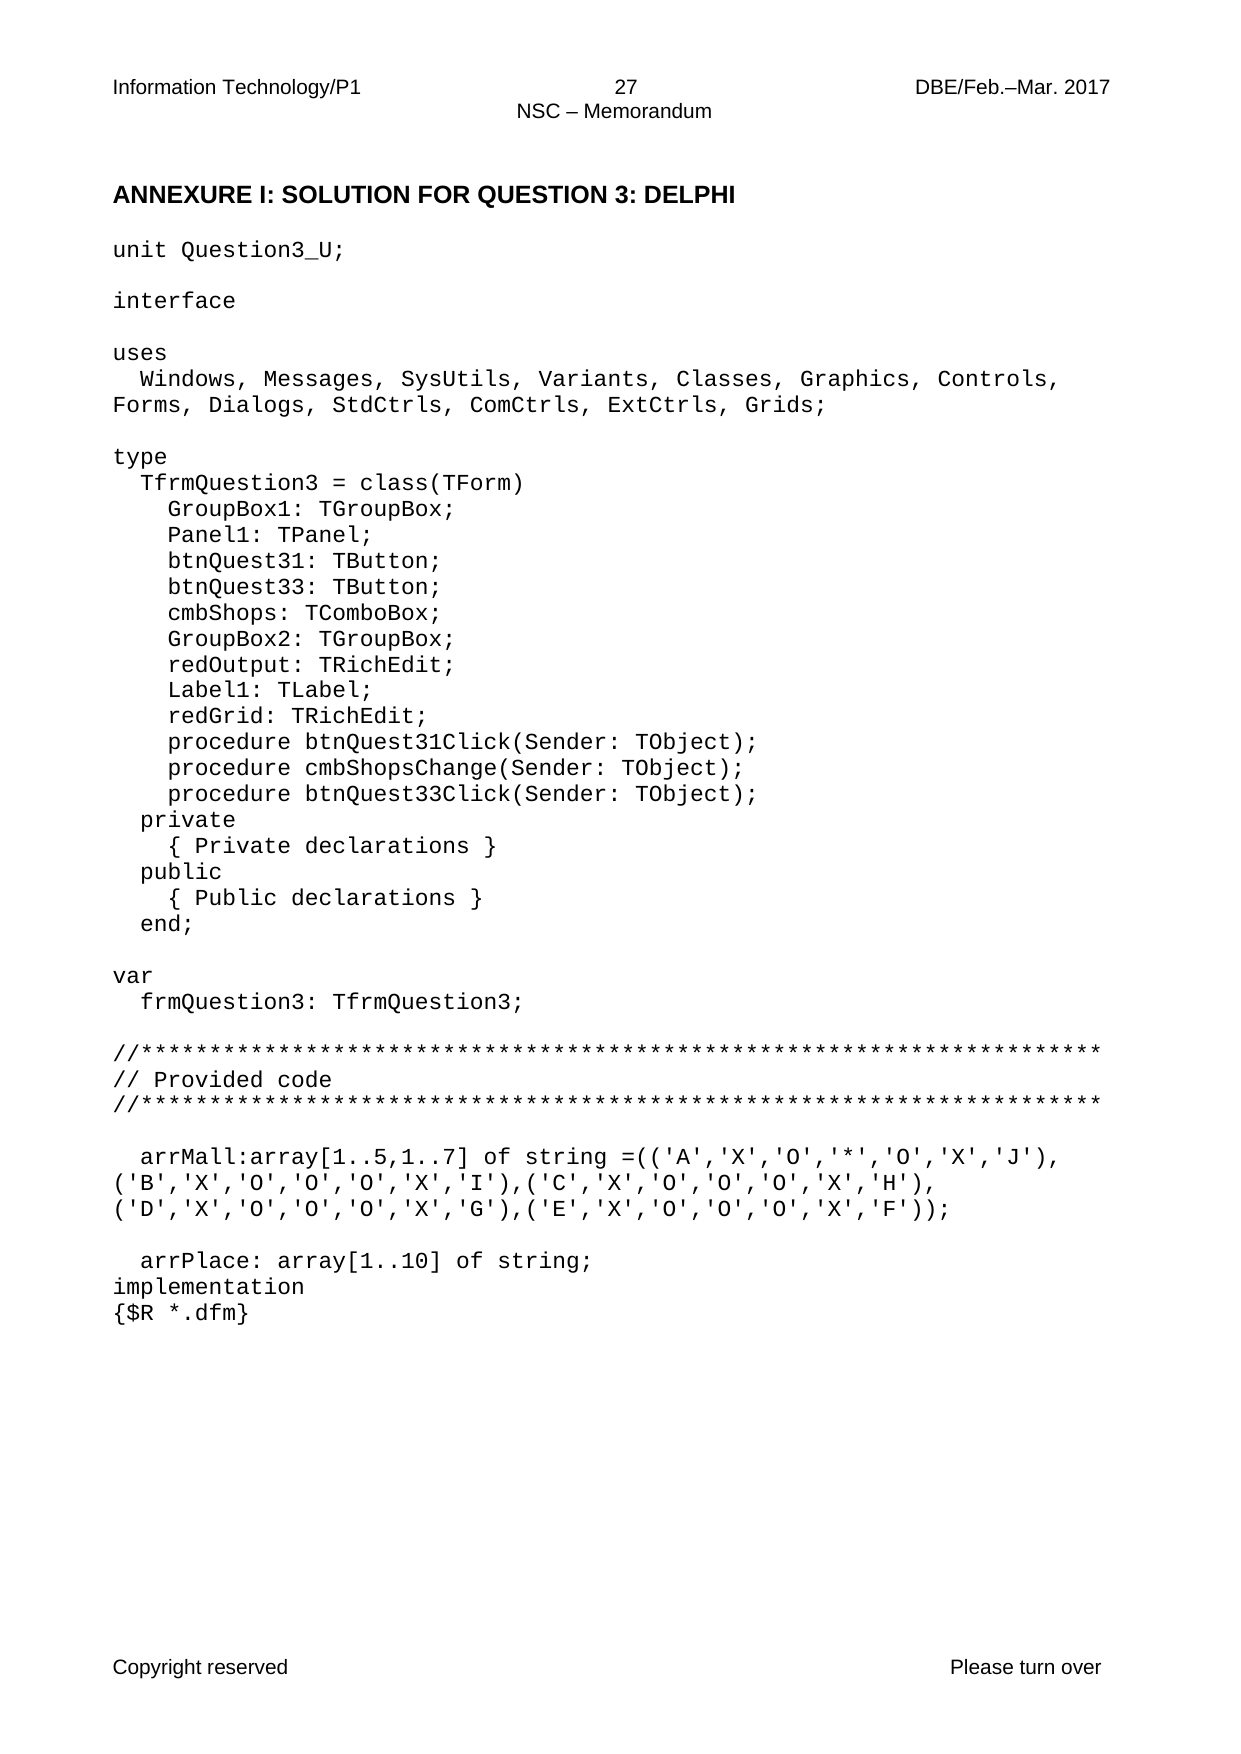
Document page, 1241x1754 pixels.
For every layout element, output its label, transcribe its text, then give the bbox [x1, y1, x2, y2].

text redOutput: TRichEdit; [112, 653, 1107, 679]
text redGrid: TRichEdit; [112, 705, 1107, 731]
text procedure btnQuest31Click(Sender: TObject); [112, 731, 1107, 757]
text arrPlace: array[1..10] of string; [112, 1249, 1107, 1275]
text cmbShops: TComboBox; [112, 601, 1107, 627]
text Label1: TLabel; [112, 679, 1107, 705]
text frmQuestion3: TfrmQuestion3; [112, 990, 1107, 1016]
text TfrmQuestion3 = class(TForm) [112, 471, 1107, 497]
text Windows, Messages, SysUtils, Variants, Classes, Graphics, Controls, Forms, Dialogs, StdCtrls, ComCtrls, ExtCtrls, Grids; [112, 368, 1107, 419]
text { Private declarations } [112, 834, 1107, 860]
text { Public declarations } [112, 886, 1107, 912]
text private [112, 808, 1107, 834]
text //********************************************************************** [112, 1042, 1107, 1068]
text procedure btnQuest33Click(Sender: TObject); [112, 783, 1107, 808]
text btnQuest31: TButton; [112, 549, 1107, 575]
text GroupBox2: TGroupBox; [112, 627, 1107, 653]
text arrMall:array[1..5,1..7] of string =(('A','X','O','*','O','X','J'),('B','X','O','O','O','X','I'),('C','X','O','O','O','X','H'),('D','X','O','O','O','X','G'),('E','X','O','O','O','X','F')); [112, 1146, 1107, 1223]
text uses [112, 342, 1107, 368]
text var [112, 964, 1107, 990]
text Panel1: TPanel; [112, 523, 1107, 549]
text procedure cmbShopsChange(Sender: TObject); [112, 757, 1107, 783]
text // Provided code [112, 1068, 1107, 1094]
text btnQuest33: TButton; [112, 575, 1107, 601]
text interface [112, 290, 1107, 316]
text {$R *.dfm} [112, 1301, 1107, 1327]
text GroupBox1: TGroupBox; [112, 497, 1107, 523]
text ANNEXURE I: SOLUTION FOR QUESTION 3: DELPHI [112, 180, 1107, 209]
text public [112, 860, 1107, 886]
text type [112, 445, 1107, 471]
text implementation [112, 1275, 1107, 1301]
text //********************************************************************** [112, 1094, 1107, 1120]
text unit Question3_U; [112, 238, 1107, 264]
text end; [112, 912, 1107, 938]
